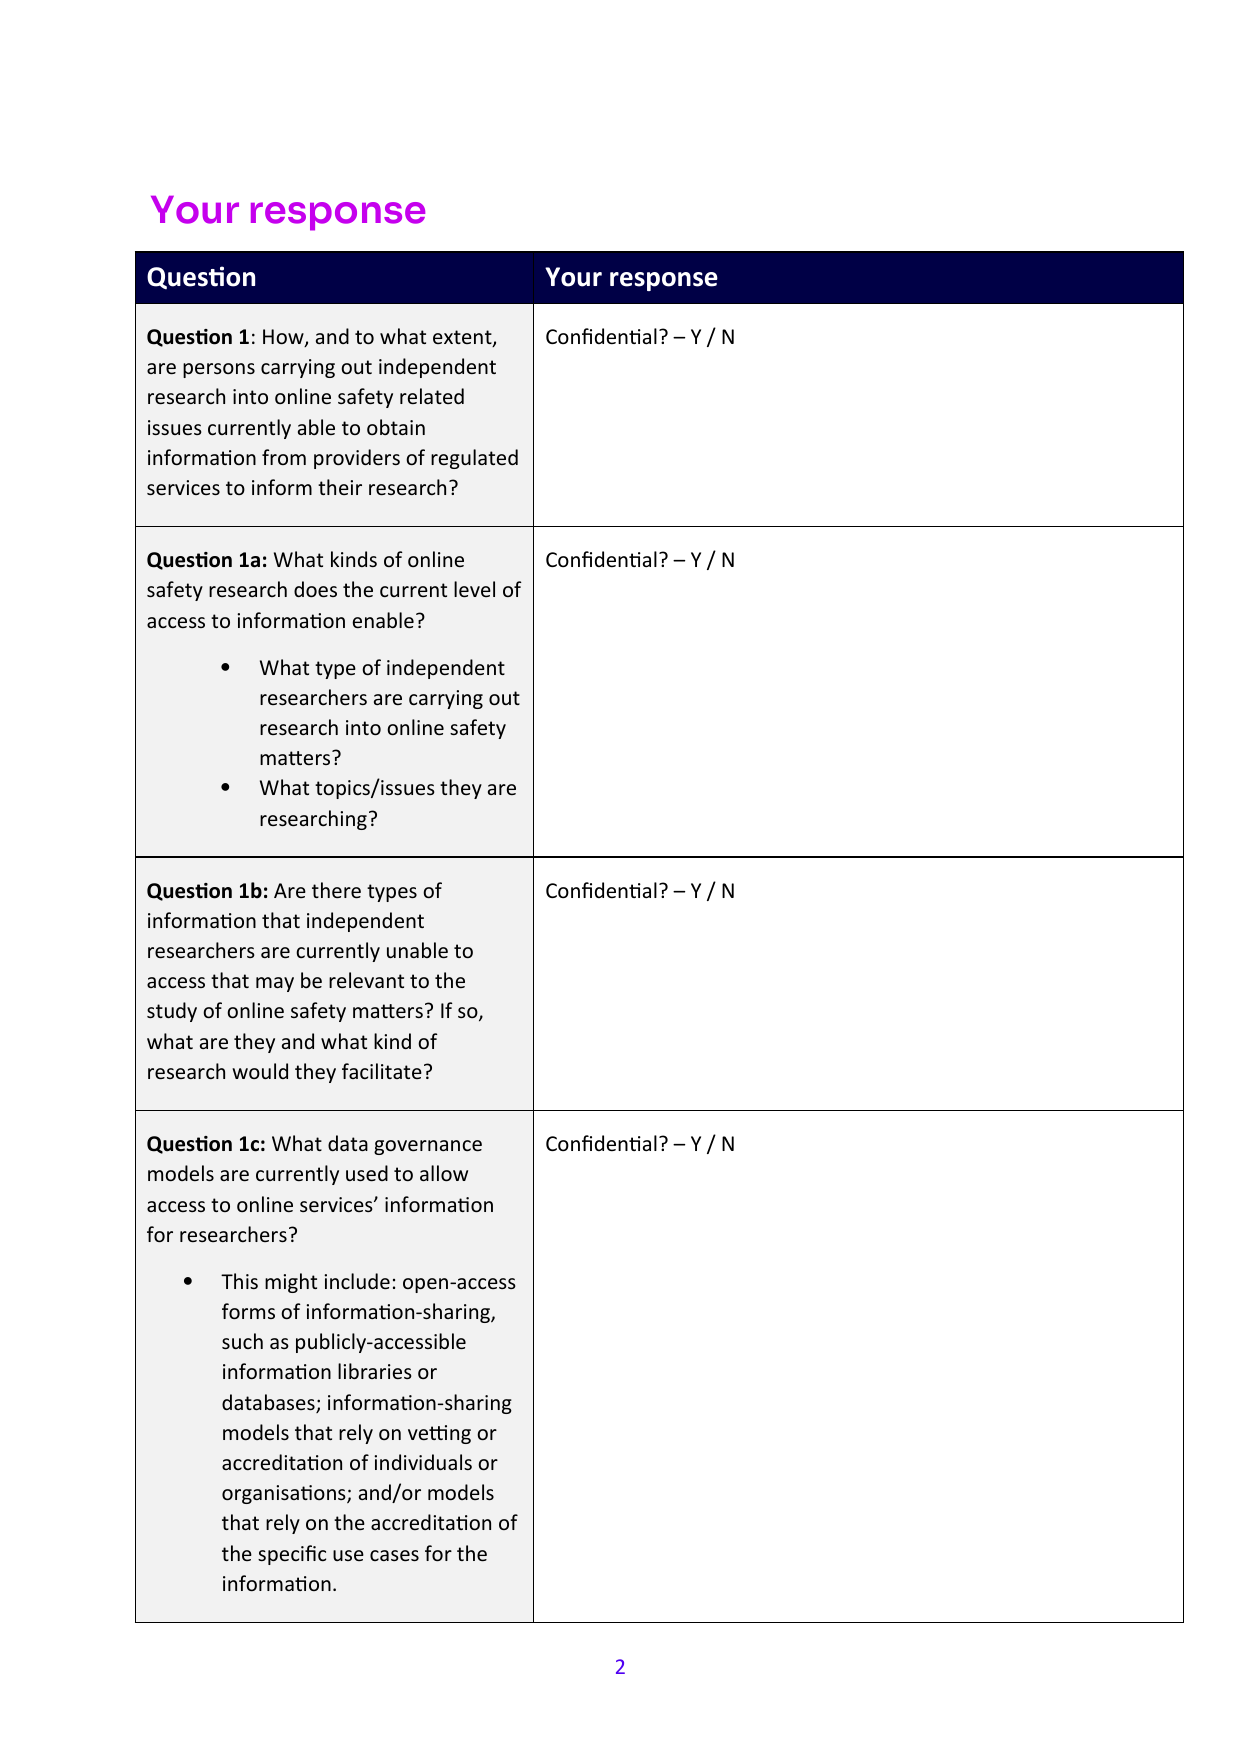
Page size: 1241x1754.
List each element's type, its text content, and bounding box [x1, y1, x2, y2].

table_cell Confidential? – Y / N [534, 304, 1183, 526]
table_cell Confidential? – Y / N [534, 858, 1183, 1110]
subtitle Your response [150, 187, 1090, 235]
table_cell Question 1b: Are there types of information that independent researchers are currently unable to access that may be relevant to the study of online safety matters? If so, what are they and what kind of research would they facilitate? [136, 858, 533, 1110]
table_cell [136, 1111, 533, 1622]
table_cell Confidential? – Y / N [534, 527, 1183, 856]
table_header Question [136, 253, 533, 303]
table_cell Question 1: How, and to what extent, are persons carrying out independent research into online safety related issues currently able to obtain information from providers of regulated services to inform their research? [136, 304, 533, 526]
table_cell Confidential? – Y / N [534, 1111, 1183, 1622]
table_cell Question 1a: What kinds of online safety research does the current level of access to information enable? What type of independent researchers are carrying out research into online safety matters? What topics/issues they are researching? [136, 527, 533, 856]
table_header Your response [534, 253, 1183, 303]
